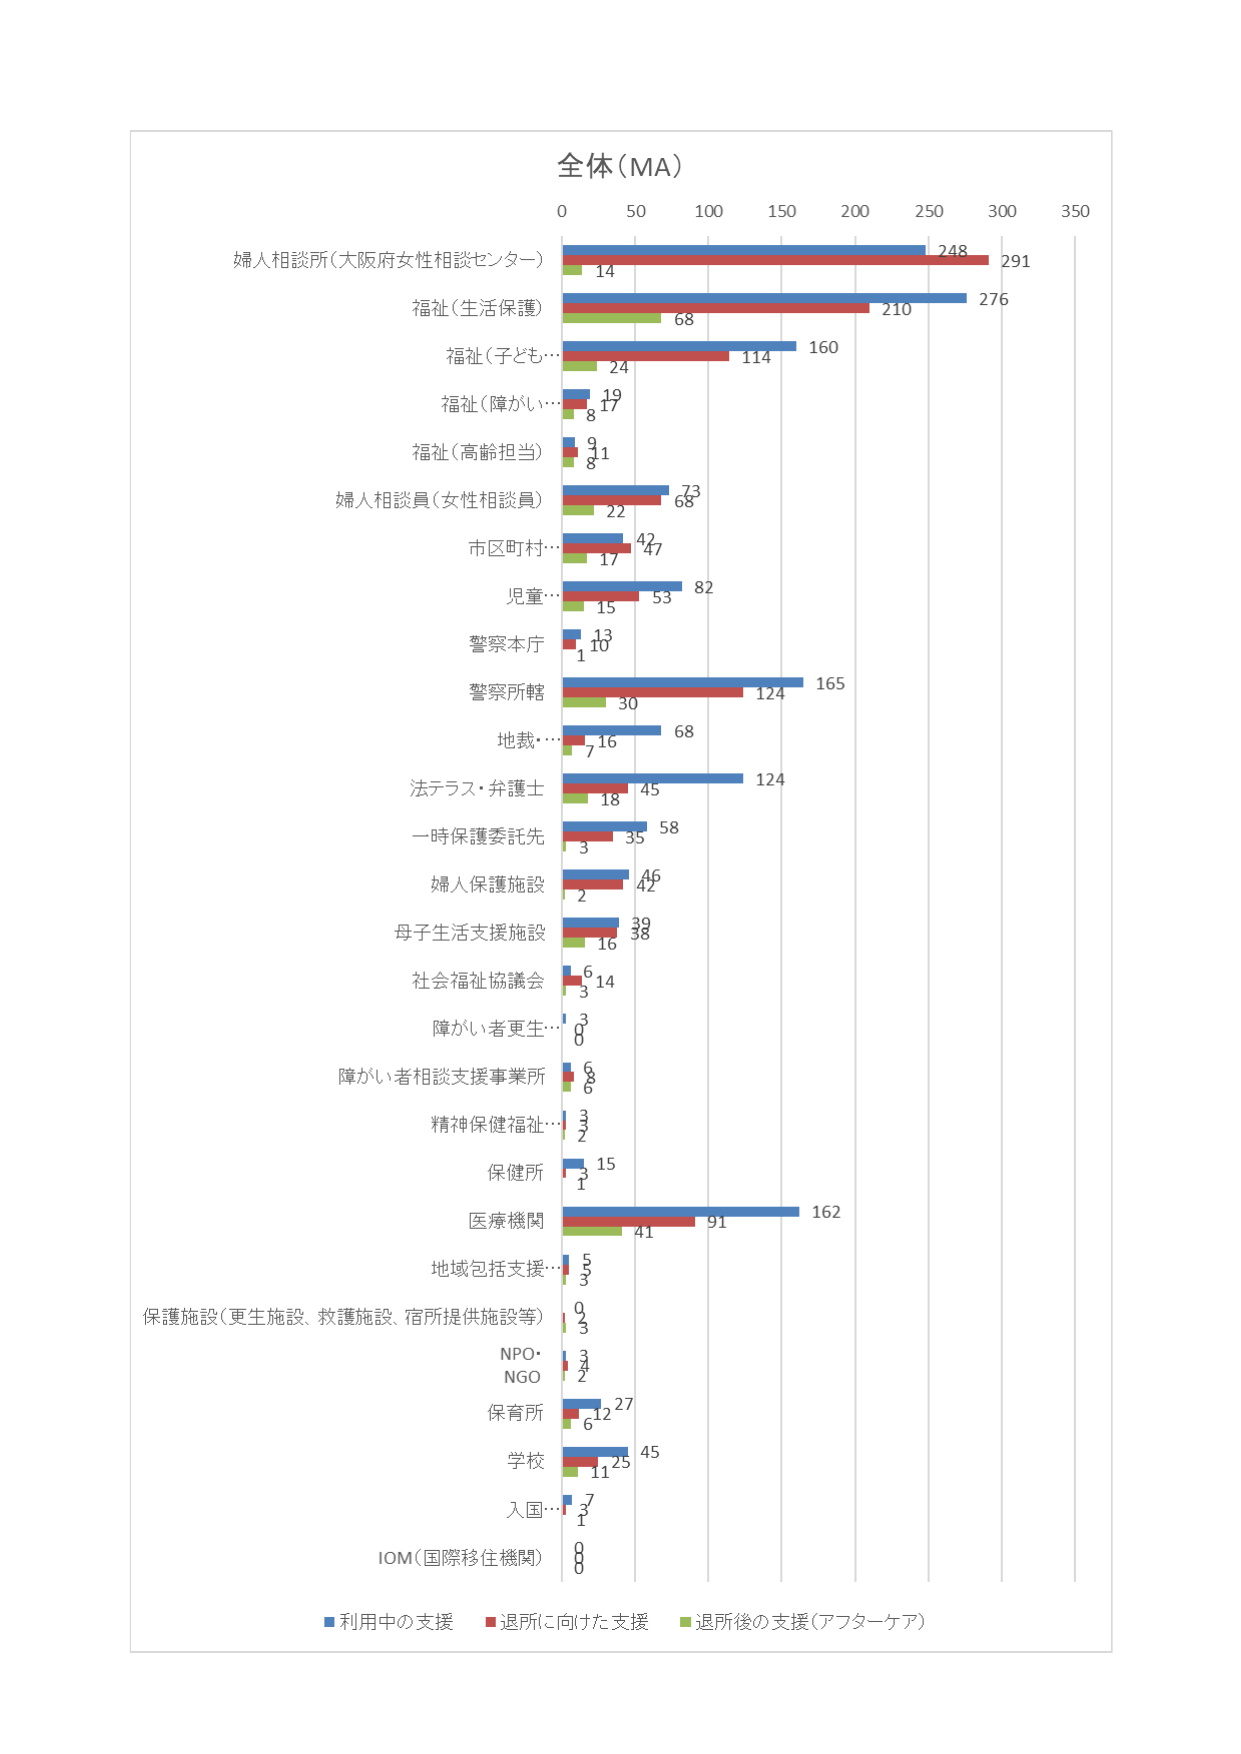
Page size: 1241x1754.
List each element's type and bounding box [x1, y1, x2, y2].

picture [129, 130, 1113, 1653]
